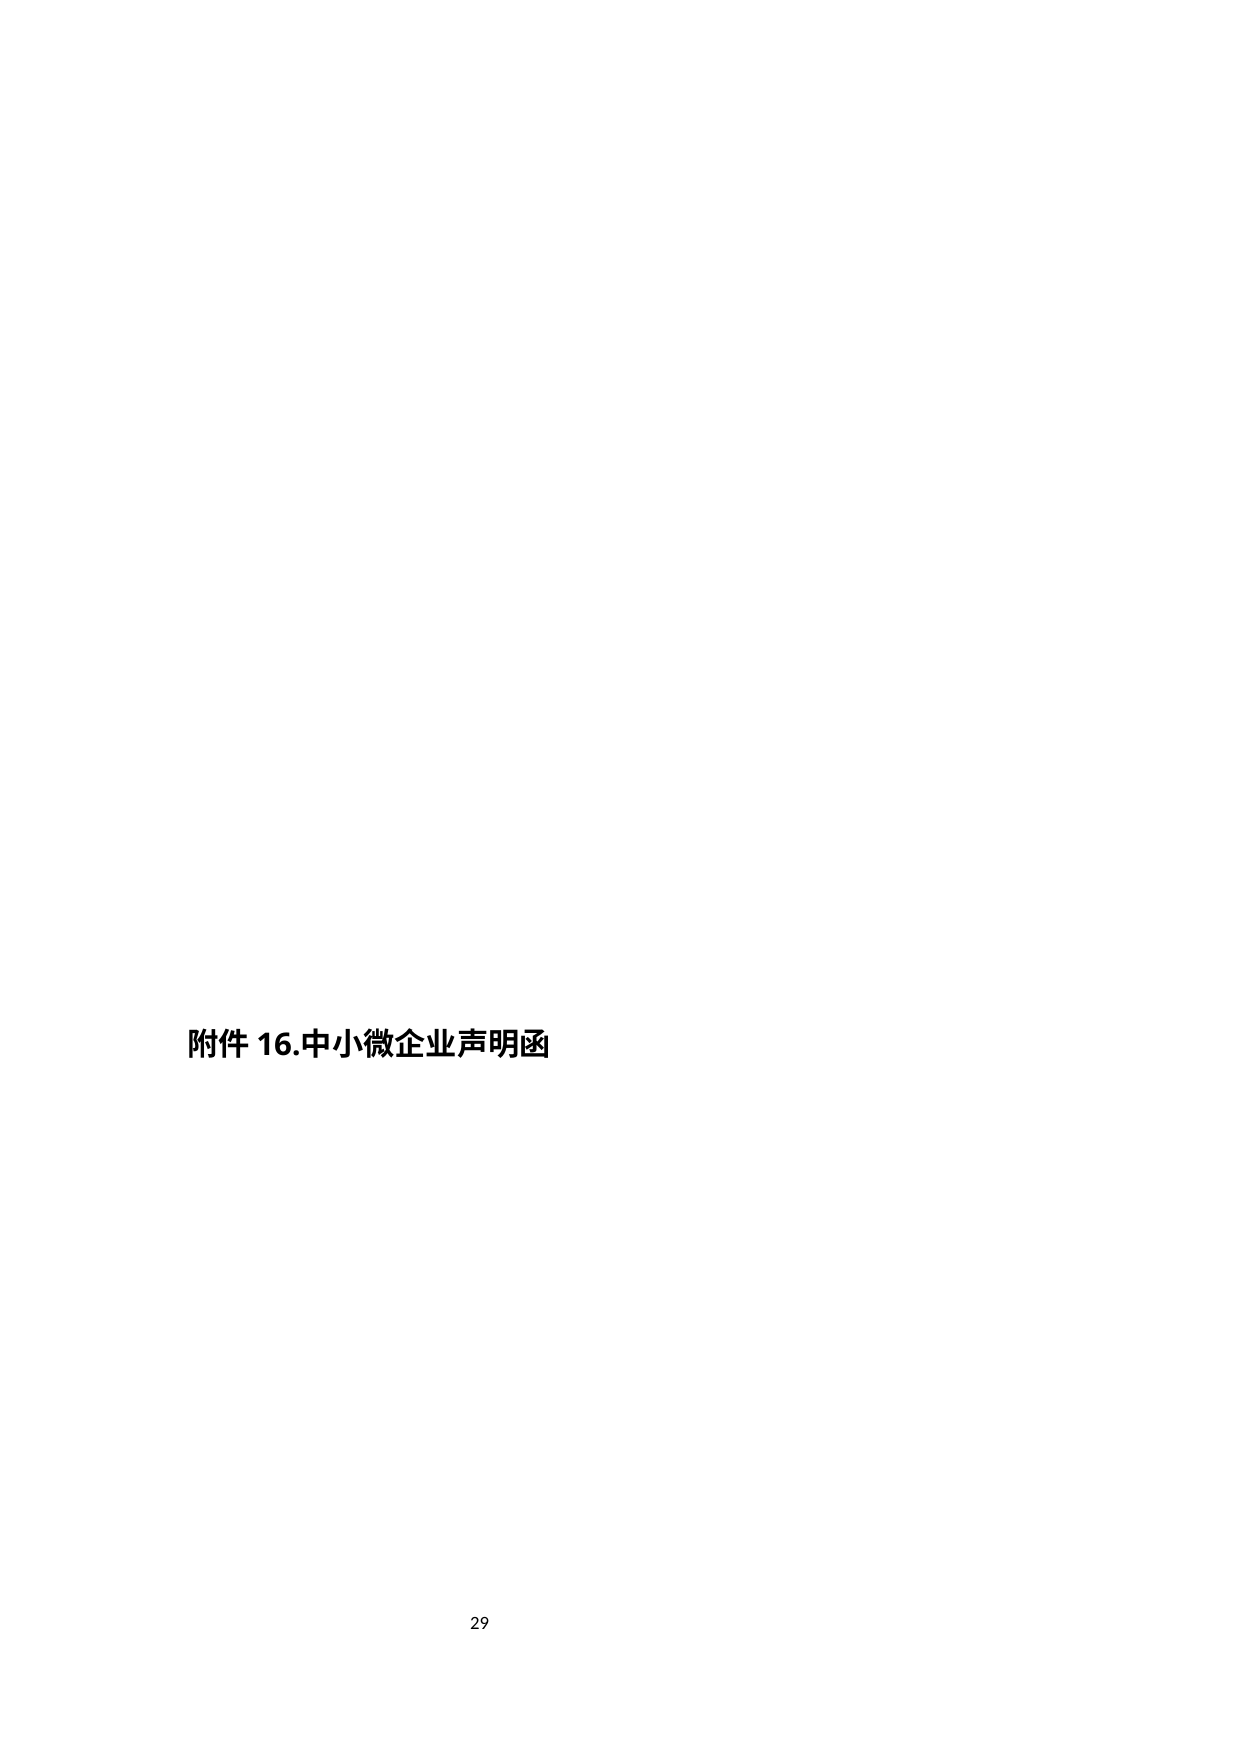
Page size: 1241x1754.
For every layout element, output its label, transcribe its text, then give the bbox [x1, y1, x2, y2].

text 附件16.中小微企业声明函 [187, 1009, 1053, 1075]
